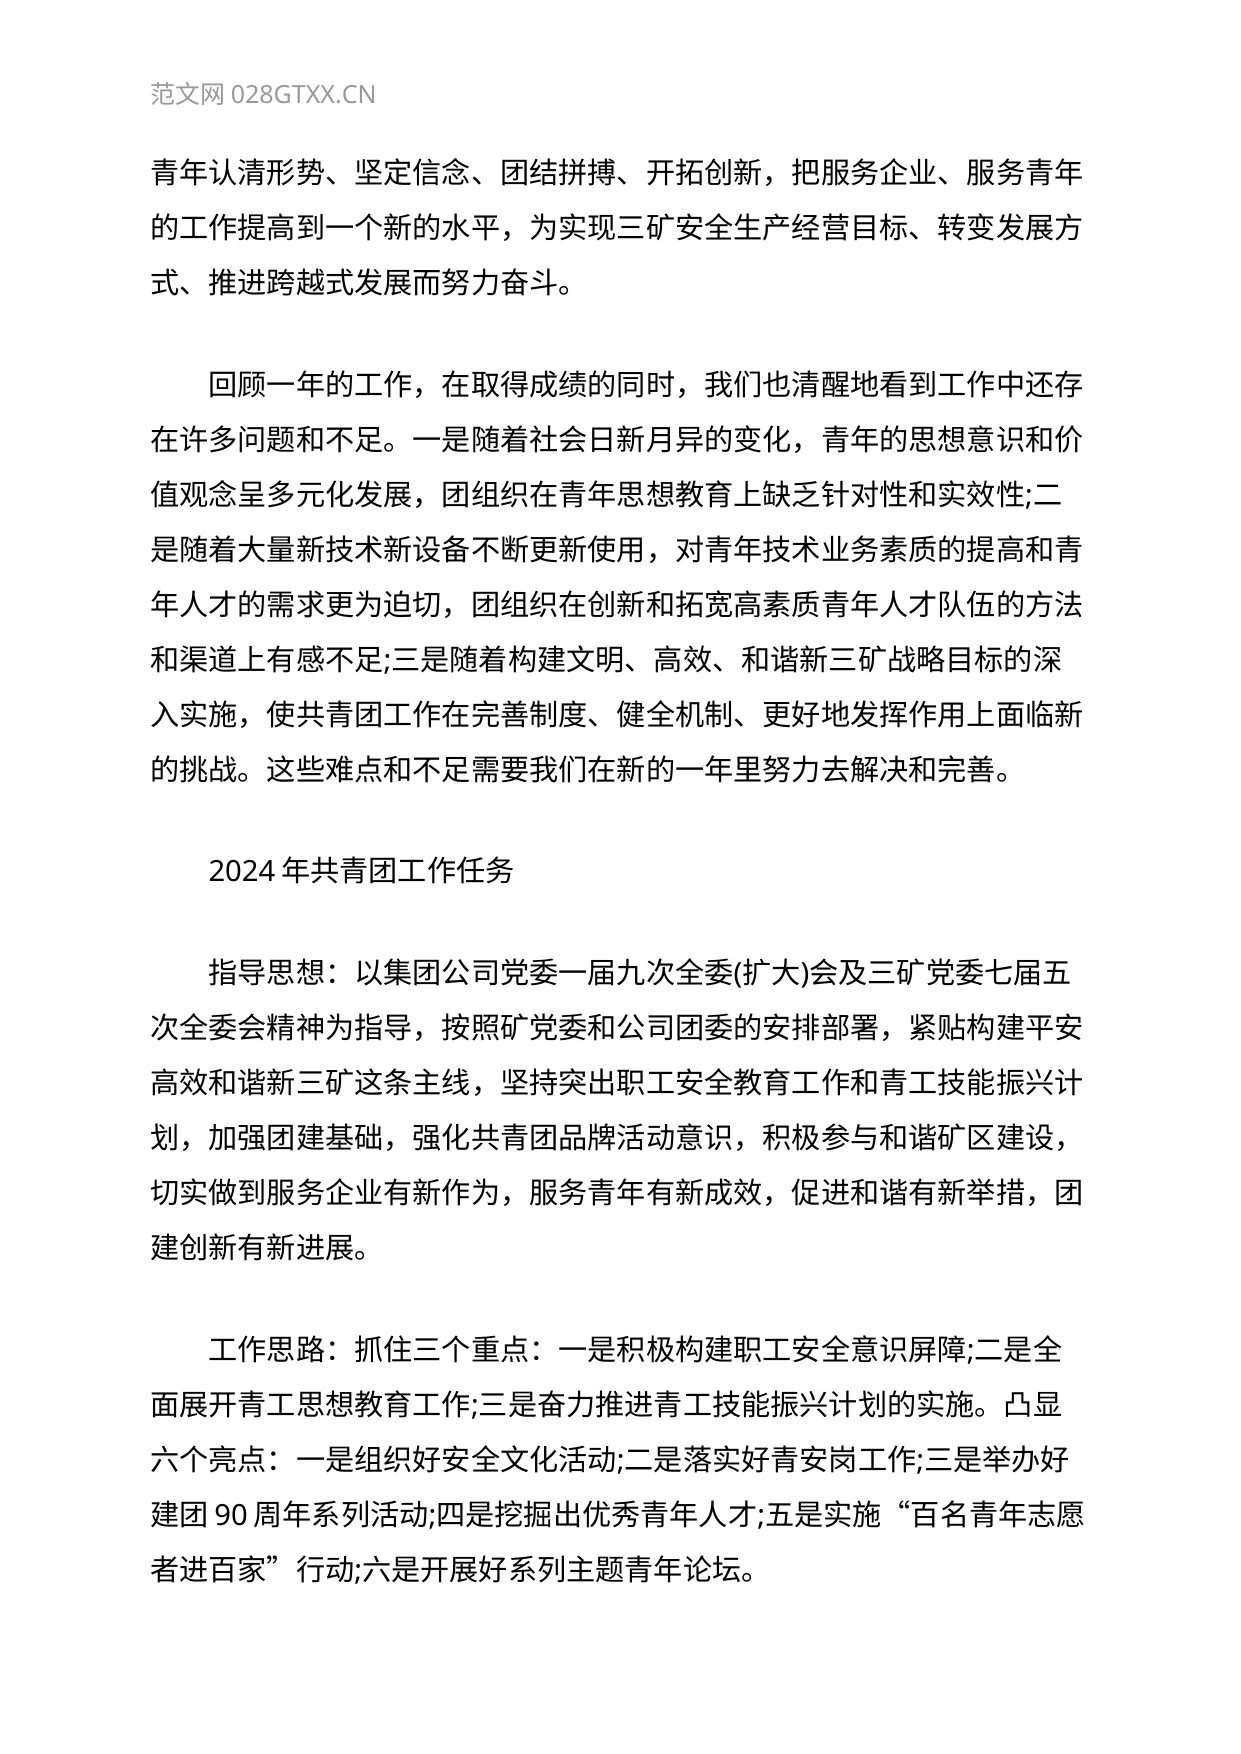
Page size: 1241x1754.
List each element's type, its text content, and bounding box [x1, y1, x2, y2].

text 回顾一年的工作，在取得成绩的同时，我们也清醒地看到工作中还存在许多问题和不足。一是随着社会日新月异的变化，青年的思想意识和价值观念呈多元化发展，团组织在青年思想教育上缺乏针对性和实效性;二是随着大量新技术新设备不断更新使用，对青年技术业务素质的提高和青年人才的需求更为迫切，团组织在创新和拓宽高素质青年人才队伍的方法和渠道上有感不足;三是随着构建文明、高效、和谐新三矿战略目标的深入实施，使共青团工作在完善制度、健全机制、更好地发挥作用上面临新的挑战。这些难点和不足需要我们在新的一年里努力去解决和完善。 [150, 362, 1090, 788]
text 2024年共青团工作任务 [150, 848, 1090, 890]
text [150, 150, 1090, 302]
text 工作思路：抓住三个重点：一是积极构建职工安全意识屏障;二是全面展开青工思想教育工作;三是奋力推进青工技能振兴计划的实施。凸显六个亮点：一是组织好安全文化活动;二是落实好青安岗工作;三是举办好建团90周年系列活动;四是挖掘出优秀青年人才;五是实施“百名青年志愿者进百家”行动;六是开展好系列主题青年论坛。 [150, 1326, 1090, 1588]
text 指导思想：以集团公司党委一届九次全委(扩大)会及三矿党委七届五次全委会精神为指导，按照矿党委和公司团委的安排部署，紧贴构建平安高效和谐新三矿这条主线，坚持突出职工安全教育工作和青工技能振兴计划，加强团建基础，强化共青团品牌活动意识，积极参与和谐矿区建设，切实做到服务企业有新作为，服务青年有新成效，促进和谐有新举措，团建创新有新进展。 [150, 950, 1090, 1267]
